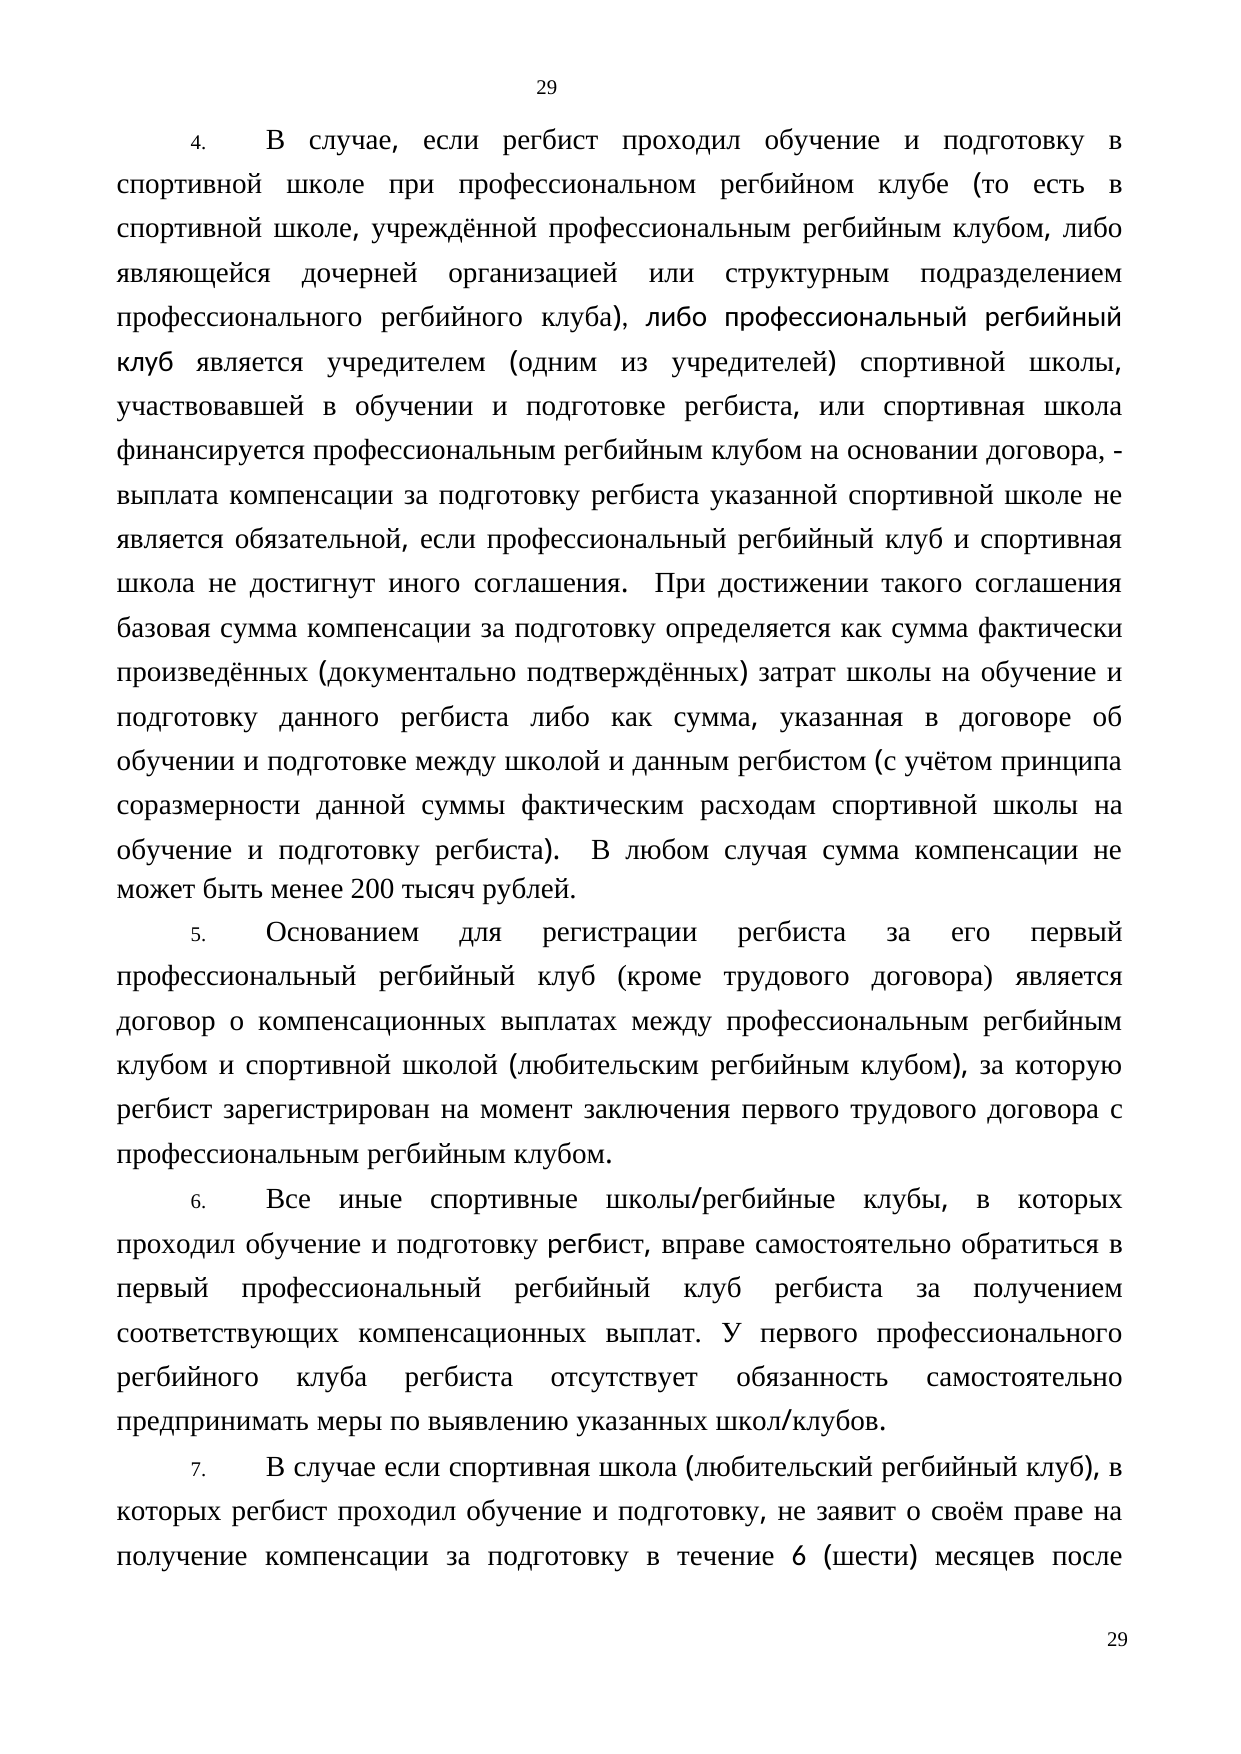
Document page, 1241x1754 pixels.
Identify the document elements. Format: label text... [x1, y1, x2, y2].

list В случае, если регбист проходил обучение и подготовку в спортивной школе при профессиональном регбийном клубе (то есть в спортивной школе, учреждённой профессиональным регбийным клубом, либо являющейся дочерней организацией или структурным подразделением профессионального регбийного клуба), либо профессиональный регбийный клуб является учредителем (одним из учредителей) спортивной школы, участвовавшей в обучении и подготовке регбиста, или спортивная школа финансируется профессиональным регбийным клубом на основании договора, - выплата компенсации за подготовку регбиста указанной спортивной школе не является обязательной, если профессиональный регбийный клуб и спортивная школа не достигнут иного соглашения. При достижении такого соглашения базовая сумма компенсации за подготовку определяется как сумма фактически произведённых (документально подтверждённых) затрат школы на обучение и подготовку данного регбиста либо как сумма, указанная в договоре об обучении и подготовке между школой и данным регбистом (с учётом принципа соразмерности данной суммы фактическим расходам спортивной школы на обучение и подготовку регбиста). В любом случая сумма компенсации не может быть менее 200 тысяч рублей. [116, 118, 1122, 905]
list Основанием для регистрации регбиста за его первый профессиональный регбийный клуб (кроме трудового договора) является договор о компенсационных выплатах между профессиональным регбийным клубом и спортивной школой (любительским регбийным клубом), за которую регбист зарегистрирован на момент заключения первого трудового договора с профессиональным регбийным клубом. [116, 910, 1122, 1172]
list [116, 1445, 1122, 1573]
list Все иные спортивные школы/регбийные клубы, в которых проходил обучение и подготовку регбист, вправе самостоятельно обратиться в первый профессиональный регбийный клуб регбиста за получением соответствующих компенсационных выплат. У первого профессионального регбийного клуба регбиста отсутствует обязанность самостоятельно предпринимать меры по выявлению указанных школ/клубов. [116, 1178, 1122, 1439]
